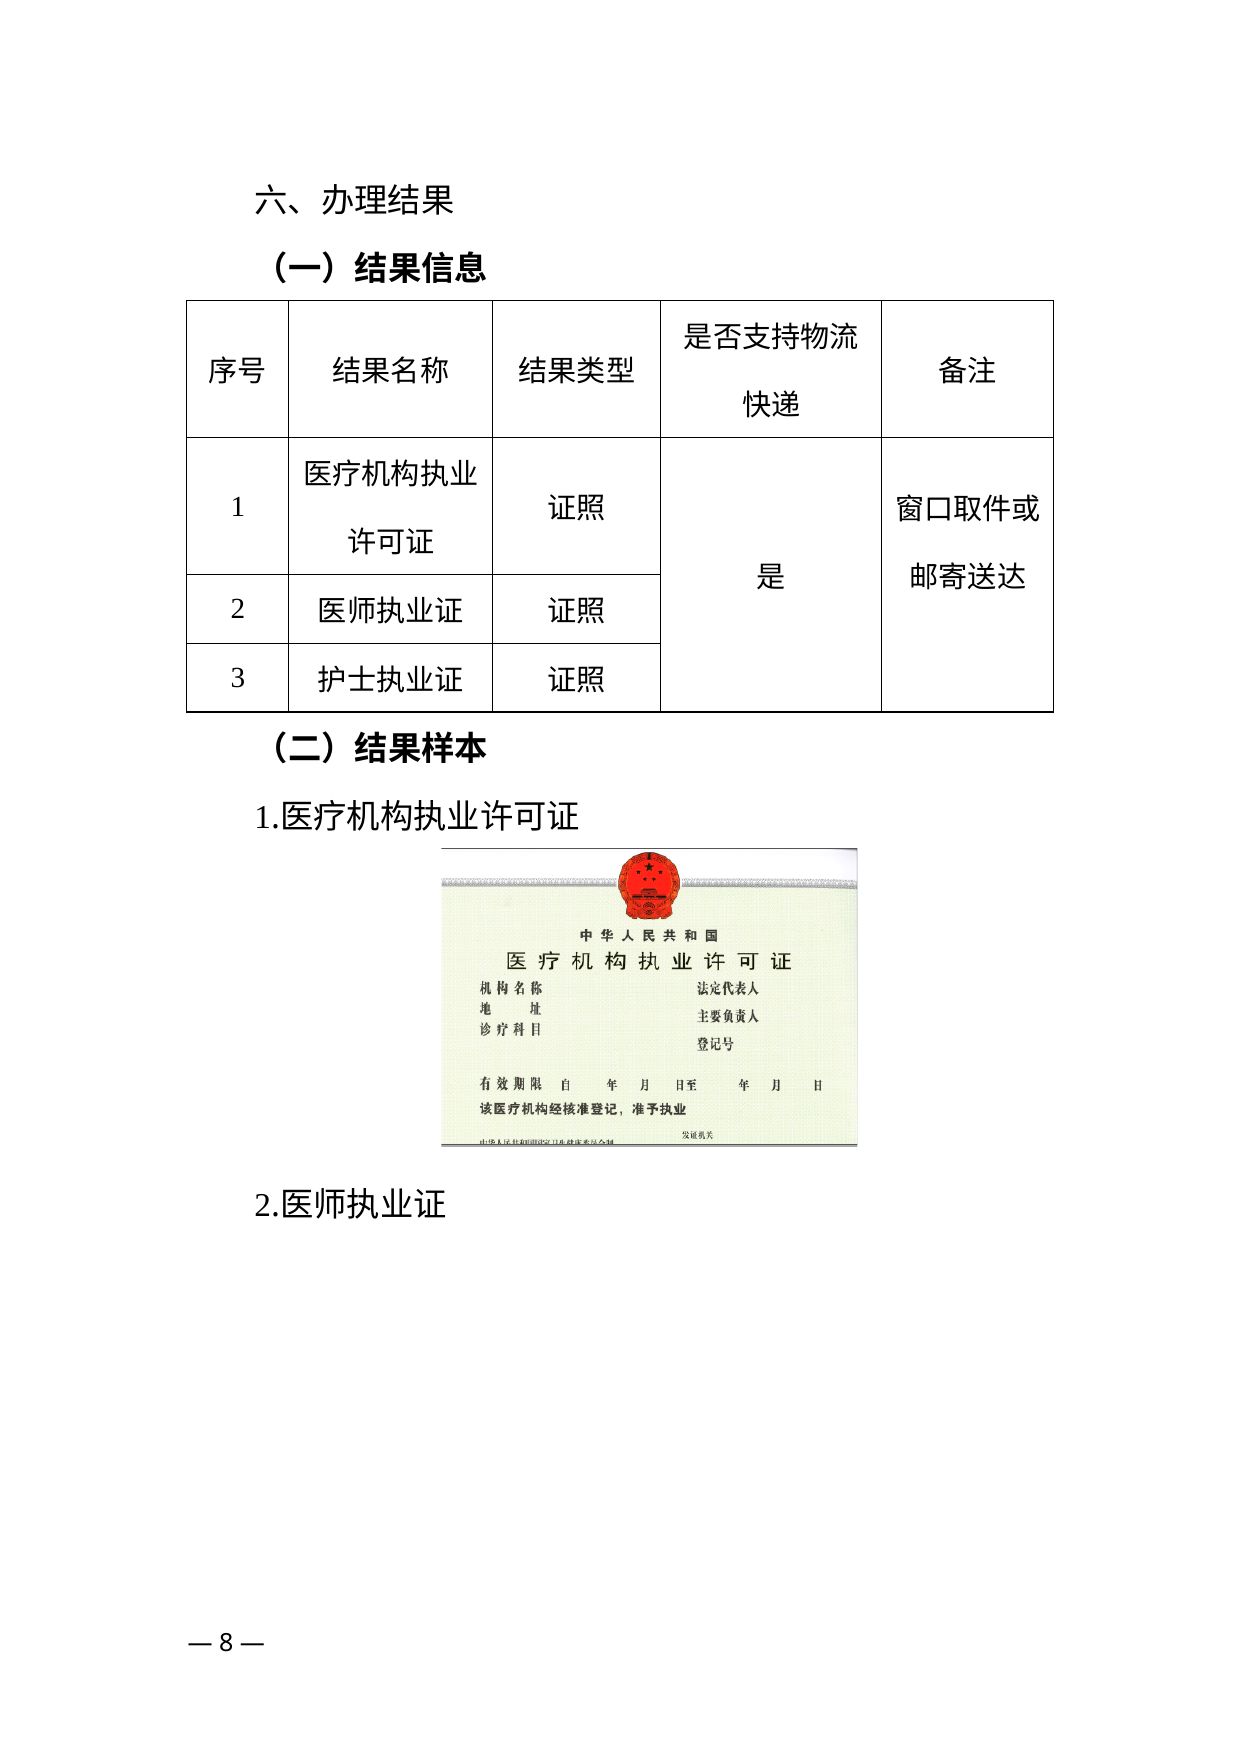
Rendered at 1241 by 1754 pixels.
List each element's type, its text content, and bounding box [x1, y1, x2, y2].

table_cell 医师执业证 [289, 575, 492, 642]
list 六、办理结果 [187, 164, 1053, 232]
list 2.医师执业证 [187, 1168, 1053, 1236]
table_cell 医疗机构执业许可证 [289, 438, 492, 573]
table_cell 是 [661, 438, 881, 711]
table_header 是否支持物流快递 [661, 301, 881, 437]
picture [441, 848, 858, 1147]
list （一）结果信息 [187, 232, 1053, 300]
table_header 备注 [882, 301, 1053, 437]
table_cell 证照 [493, 575, 660, 642]
table_cell 2 [187, 575, 288, 642]
table_cell 3 [187, 644, 288, 711]
text 1.医疗机构执业许可证 [187, 780, 1053, 848]
table_cell 证照 [493, 438, 660, 573]
table_header 结果类型 [493, 301, 660, 437]
table_cell 护士执业证 [289, 644, 492, 711]
table_cell 1 [187, 438, 288, 573]
table_cell 窗口取件或邮寄送达 [882, 438, 1053, 711]
table_header 序号 [187, 301, 288, 437]
list （二）结果样本 [187, 713, 1053, 780]
table_header 结果名称 [289, 301, 492, 437]
table_cell 证照 [493, 644, 660, 711]
